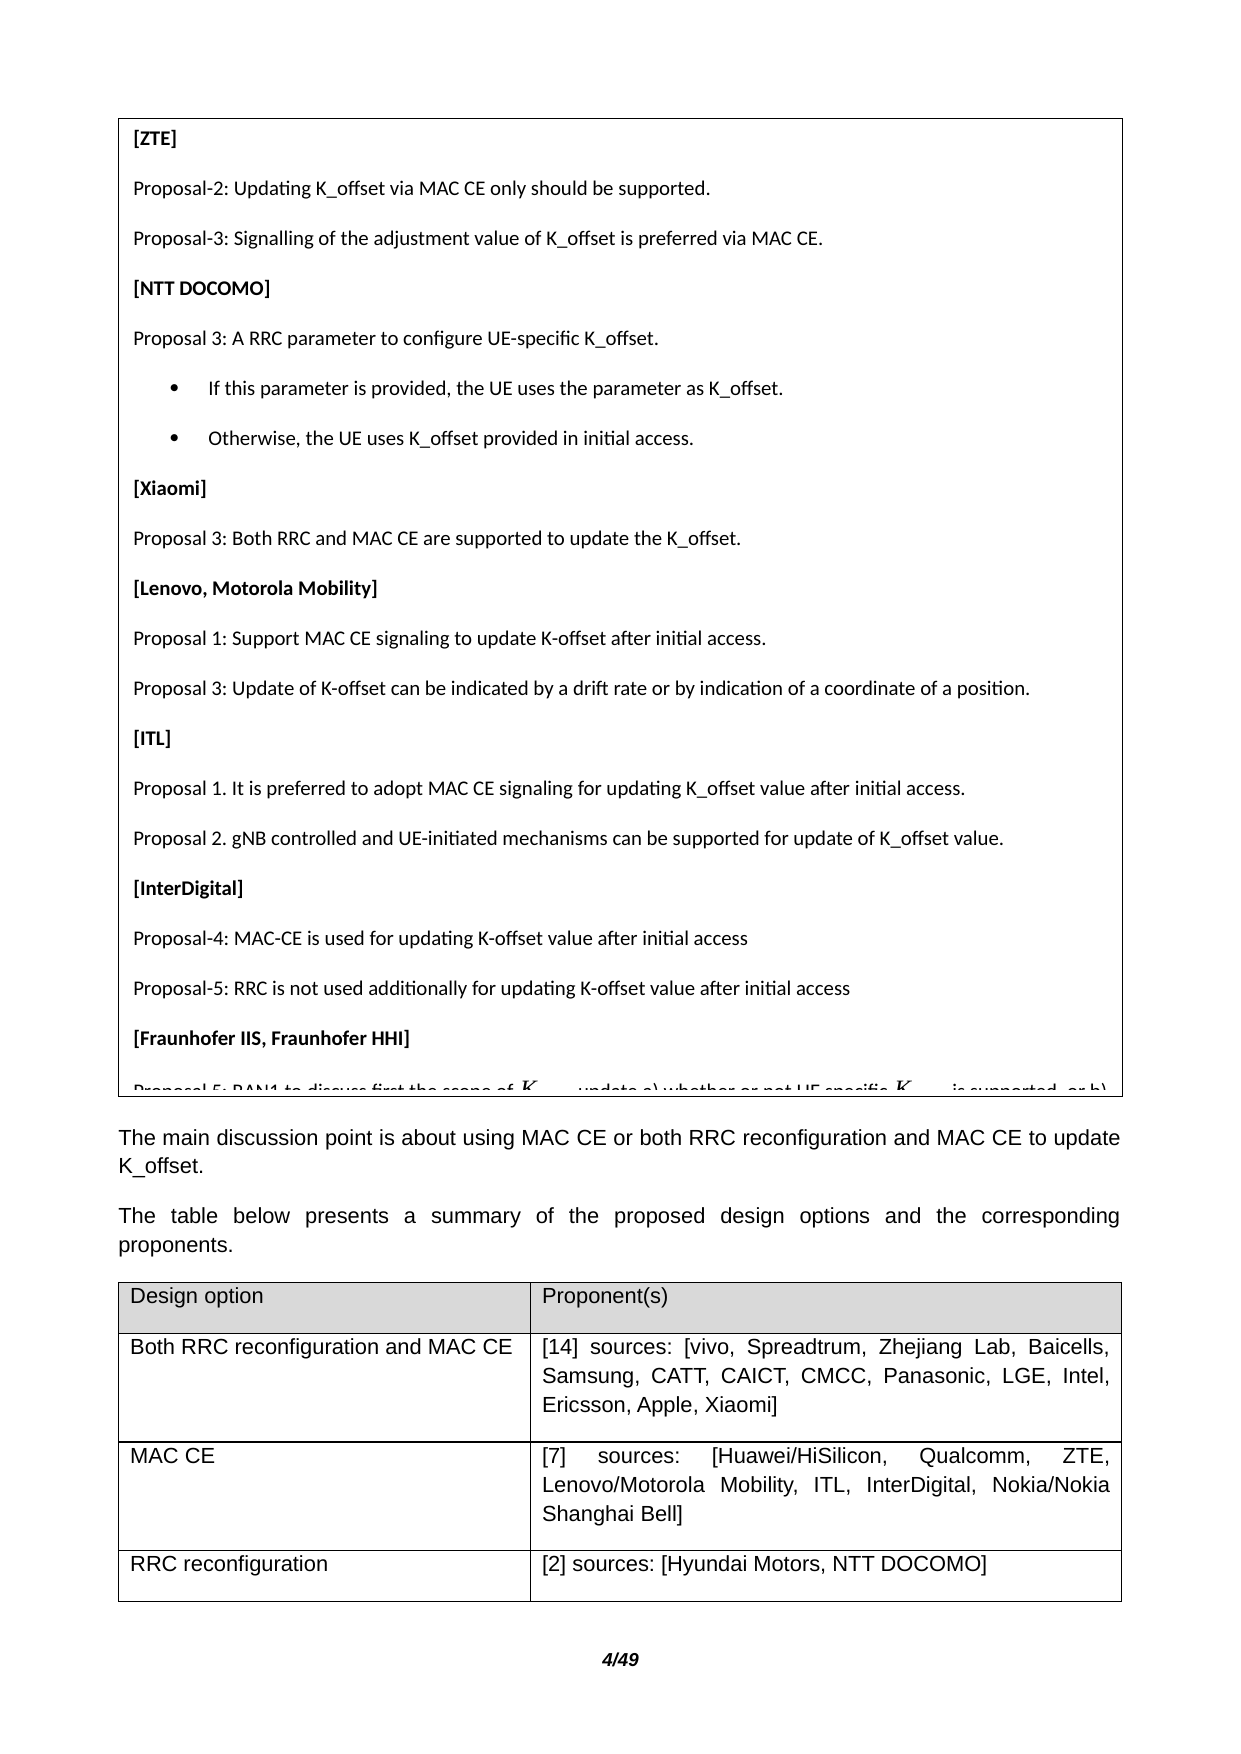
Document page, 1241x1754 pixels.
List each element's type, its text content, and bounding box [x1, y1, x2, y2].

table_cell [14] sources: [vivo, Spreadtrum, Zhejiang Lab, Baicells, Samsung, CATT, CAICT, CMCC, Panasonic, LGE, Intel, Ericsson, Apple, Xiaomi] [531, 1334, 1121, 1441]
table_header Proponent(s) [531, 1283, 1121, 1333]
text The table below presents a summary of the proposed design options and the corresponding proponents. [118, 1203, 1122, 1257]
table_cell [7] sources: [Huawei/HiSilicon, Qualcomm, ZTE, Lenovo/Motorola Mobility, ITL, InterDigital, Nokia/Nokia Shanghai Bell] [531, 1443, 1121, 1550]
text The main discussion point is about using MAC CE or both RRC reconfiguration and MAC CE to update K_offset. [118, 1124, 1122, 1178]
table_cell MAC CE [119, 1443, 530, 1550]
table_cell RRC reconfiguration [119, 1551, 530, 1601]
table_header Design option [119, 1283, 530, 1333]
table_cell Both RRC reconfiguration and MAC CE [119, 1334, 530, 1441]
table_cell [2] sources: [Hyundai Motors, NTT DOCOMO] [531, 1551, 1121, 1601]
